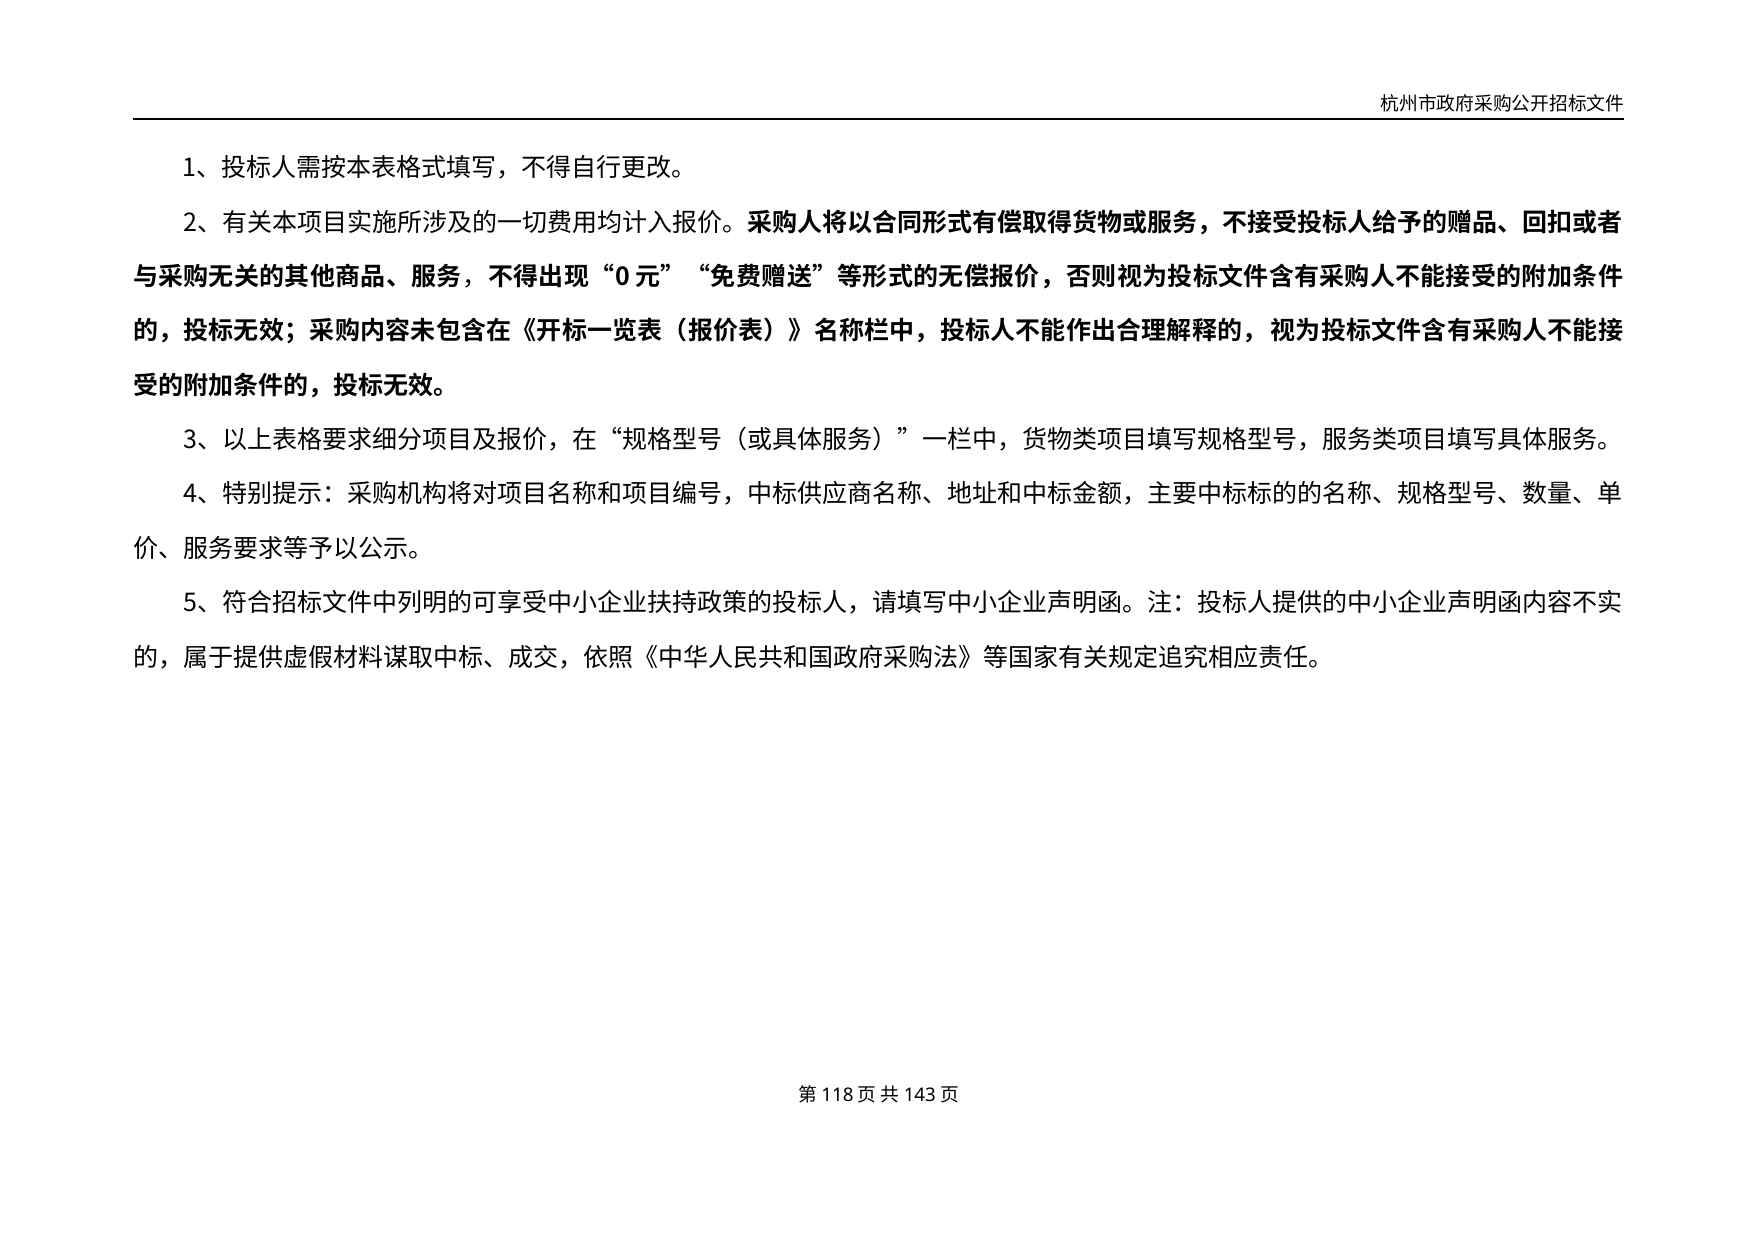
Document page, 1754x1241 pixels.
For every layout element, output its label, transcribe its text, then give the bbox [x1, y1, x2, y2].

text 4、特别提示：采购机构将对项目名称和项目编号，中标供应商名称、地址和中标金额，主要中标标的的名称、规格型号、数量、单价、服务要求等予以公示。 [133, 474, 1624, 564]
text 2、有关本项目实施所涉及的一切费用均计入报价。采购人将以合同形式有偿取得货物或服务，不接受投标人给予的赠品、回扣或者与采购无关的其他商品、服务，不得出现“0元”“免费赠送”等形式的无偿报价，否则视为投标文件含有采购人不能接受的附加条件的，投标无效；采购内容未包含在《开标一览表（报价表）》名称栏中，投标人不能作出合理解释的，视为投标文件含有采购人不能接受的附加条件的，投标无效。 [133, 202, 1624, 401]
text 3、以上表格要求细分项目及报价，在“规格型号（或具体服务）”一栏中，货物类项目填写规格型号，服务类项目填写具体服务。 [133, 419, 1624, 456]
text 1、投标人需按本表格式填写，不得自行更改。 [133, 148, 1624, 184]
text 5、符合招标文件中列明的可享受中小企业扶持政策的投标人，请填写中小企业声明函。注：投标人提供的中小企业声明函内容不实的，属于提供虚假材料谋取中标、成交，依照《中华人民共和国政府采购法》等国家有关规定追究相应责任。 [133, 583, 1624, 673]
